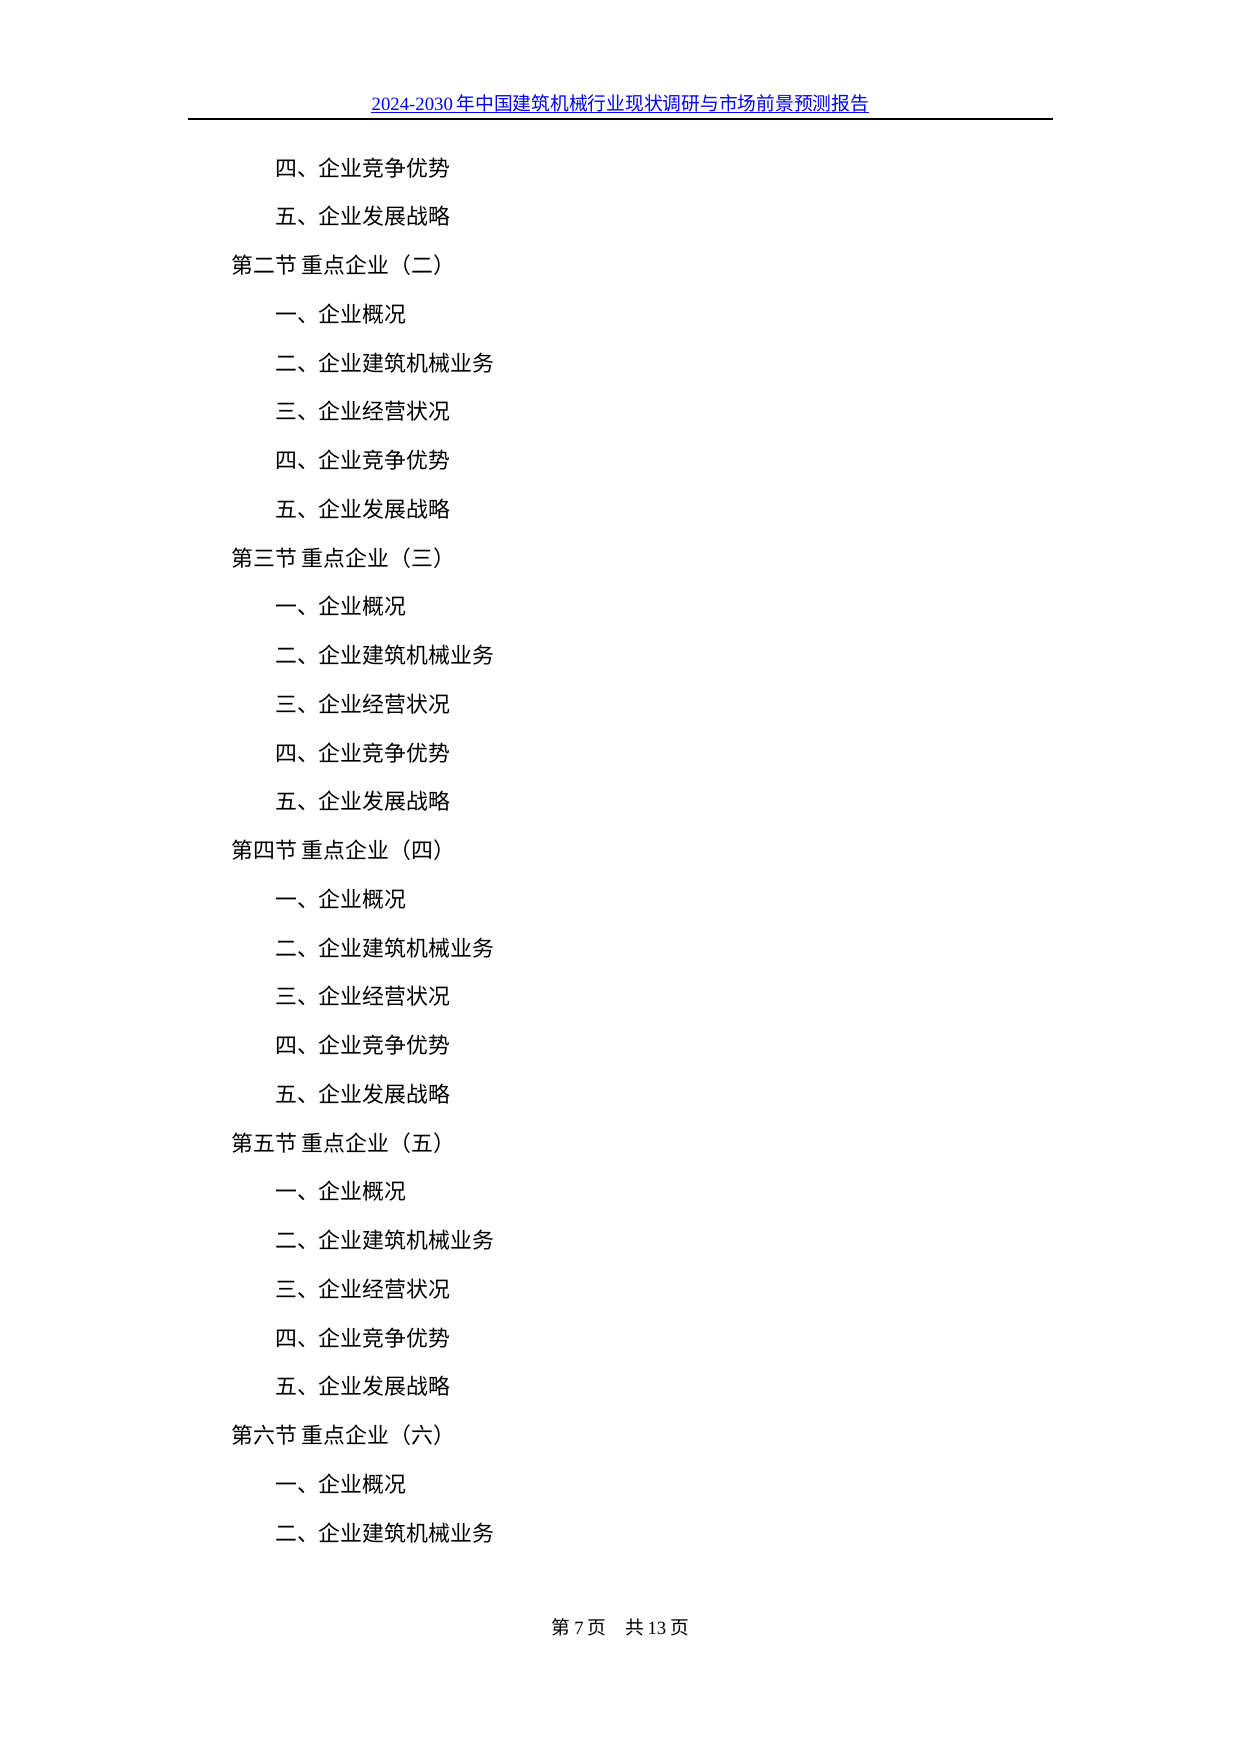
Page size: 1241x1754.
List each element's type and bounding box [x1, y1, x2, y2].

text [187, 150, 1053, 1548]
